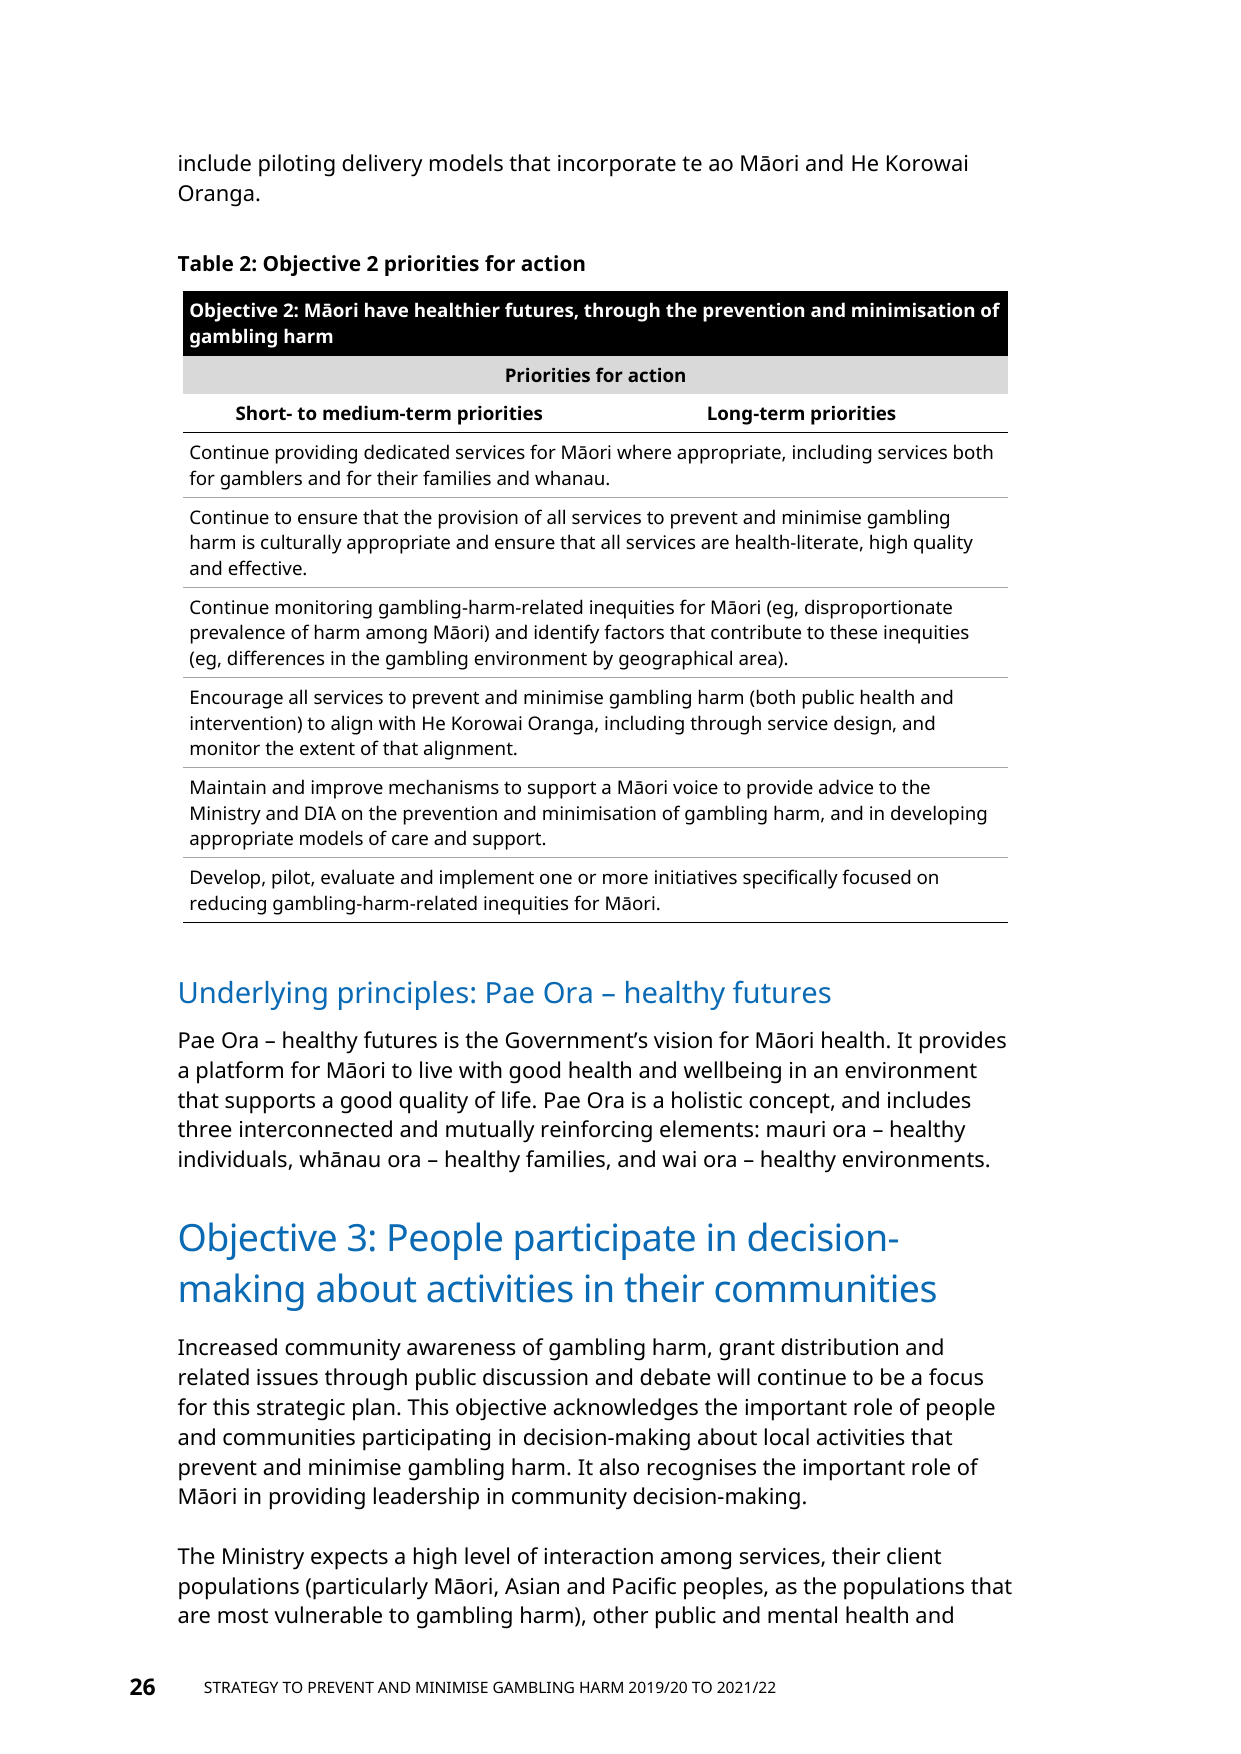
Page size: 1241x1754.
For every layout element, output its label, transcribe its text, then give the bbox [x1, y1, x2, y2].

subtitle Underlying principles: Pae Ora – healthy futures [177, 973, 1019, 1012]
table_cell Continue monitoring gambling-harm-related inequities for Māori (eg, disproportionate prevalence of harm among Māori) and identify factors that contribute to these inequities (eg, differences in the gambling environment by geographical area). [183, 588, 1008, 677]
table_cell Continue to ensure that the provision of all services to prevent and minimise gambling harm is culturally appropriate and ensure that all services are health-literate, high quality and effective. [183, 498, 1008, 587]
table_cell Continue providing dedicated services for Māori where appropriate, including services both for gamblers and for their families and whanau. [183, 433, 1008, 497]
subtitle Objective 3: People participate in decision-making about activities in their communities [177, 1211, 1019, 1313]
text Table 2: Objective 2 priorities for action [177, 249, 1019, 278]
text Increased community awareness of gambling harm, grant distribution and related issues through public discussion and debate will continue to be a focus for this strategic plan. This objective acknowledges the important role of people and communities participating in decision-making about local activities that prevent and minimise gambling harm. It also recognises the important role of Māori in providing leadership in community decision-making. [177, 1332, 1019, 1511]
table_cell Encourage all services to prevent and minimise gambling harm (both public health and intervention) to align with He Korowai Oranga, including through service design, and monitor the extent of that alignment. [183, 678, 1008, 767]
table_header Objective 2: Māori have healthier futures, through the prevention and minimisation of gambling harm [183, 292, 1008, 355]
table_cell Short- to medium-term priorities [183, 394, 595, 432]
text Pae Ora – healthy futures is the Government’s vision for Māori health. It provides a platform for Māori to live with good health and wellbeing in an environment that supports a good quality of life. Pae Ora is a holistic concept, and includes three interconnected and mutually reinforcing elements: mauri ora – healthy individuals, whānau ora – healthy families, and wai ora – healthy environments. [177, 1025, 1019, 1174]
table_cell Maintain and improve mechanisms to support a Māori voice to provide advice to the Ministry and DIA on the prevention and minimisation of gambling harm, and in developing appropriate models of care and support. [183, 768, 1008, 857]
table_cell Long-term priorities [595, 394, 1008, 432]
table_cell Priorities for action [183, 356, 1008, 394]
table_cell Develop, pilot, evaluate and implement one or more initiatives specifically focused on reducing gambling-harm-related inequities for Māori. [183, 858, 1008, 922]
